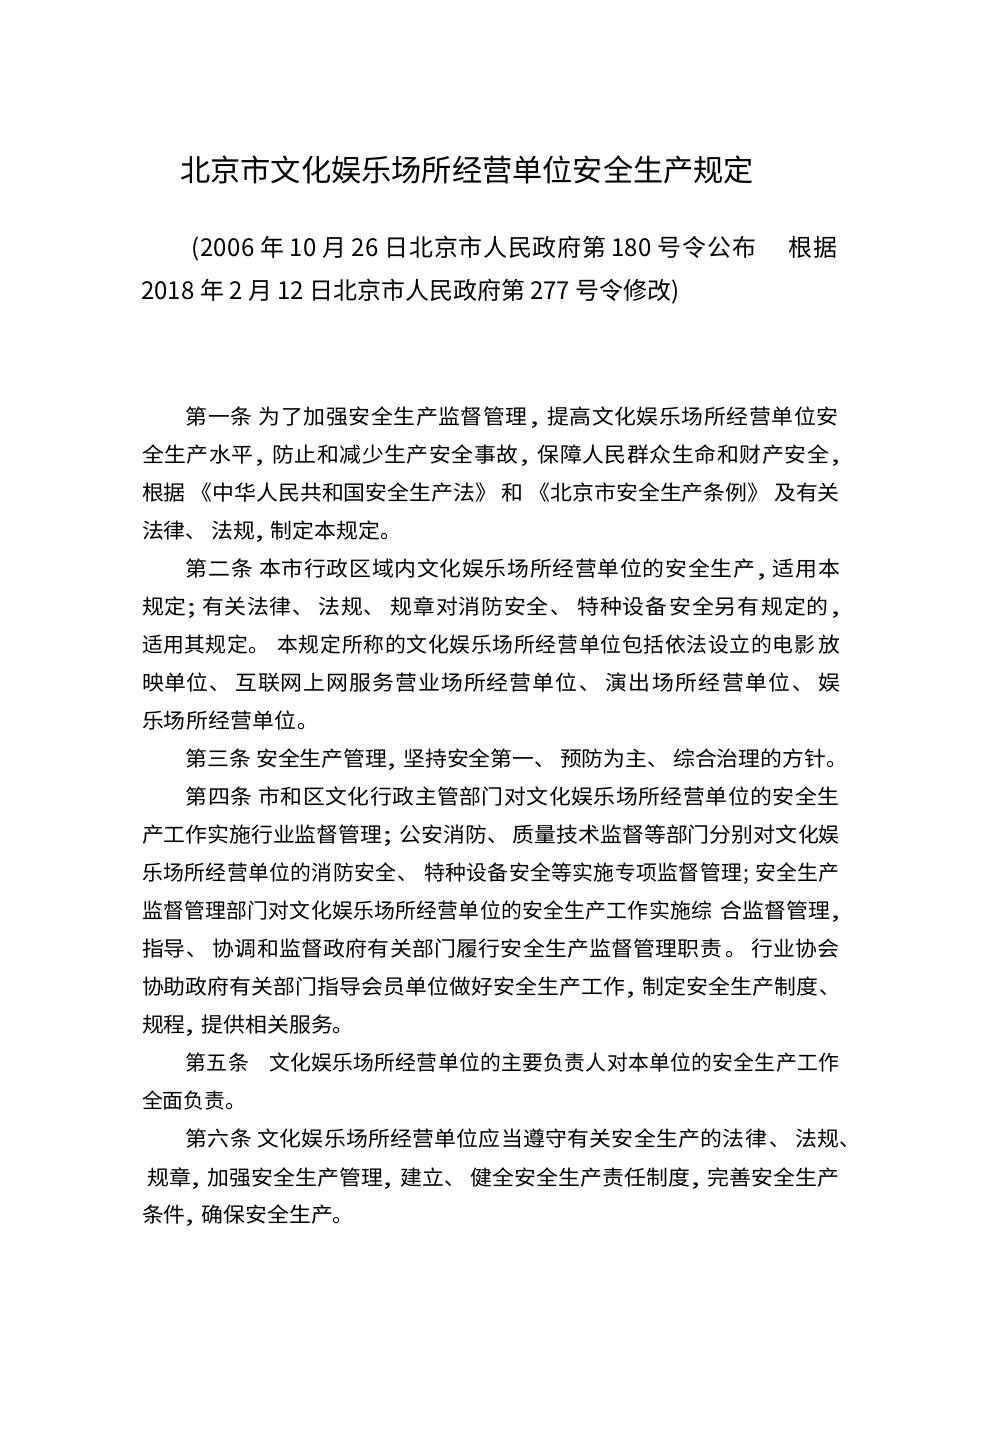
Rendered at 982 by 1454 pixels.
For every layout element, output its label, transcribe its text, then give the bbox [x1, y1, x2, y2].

subtitle (2006 年 10 月 26 日北京市人民政府第 180 号令公布 根据 [192, 228, 864, 263]
text 第六条 文化娱乐场所经营单位应当遵守有关安全生产的法律、 法规、 规章, 加强安全生产管理, 建立、 健全安全生产责任制度, 完善安全生产条件, 确保安全生产。 [142, 1123, 839, 1229]
text 第二条 本市行政区域内文化娱乐场所经营单位的安全生产, 适用本规定; 有关法律、 法规、 规章对消防安全、 特种设备安全另有规定的, 适用其规定。 本规定所称的文化娱乐场所经营单位包括依法设立的电影放映单位、 互联网上网服务营业场所经营单位、 演出场所经营单位、 娱乐场所经营单位。 [142, 552, 840, 735]
text 2018 年 2 月 12 日北京市人民政府第 277 号令修改) [141, 272, 864, 307]
text 第三条 安全生产管理, 坚持安全第一、 预防为主、 综合治理的方针。 [142, 742, 839, 773]
text 第四条 市和区文化行政主管部门对文化娱乐场所经营单位的安全生产工作实施行业监督管理; 公安消防、 质量技术监督等部门分别对文化娱乐场所经营单位的消防安全、 特种设备安全等实施专项监督管理; 安全生产监督管理部门对文化娱乐场所经营单位的安全生产工作实施综 合监督管理, 指导、 协调和监督政府有关部门履行安全生产监督管理职责。 行业协会协助政府有关部门指导会员单位做好安全生产工作, 制定安全生产制度、 规程, 提供相关服务。 [142, 781, 840, 1039]
text 第一条 为了加强安全生产监督管理, 提高文化娱乐场所经营单位安全生产水平, 防止和减少生产安全事故, 保障人民群众生命和财产安全, 根据 《中华人民共和国安全生产法》 和 《北京市安全生产条例》 及有关法律、 法规, 制定本规定。 [142, 400, 839, 544]
text 第五条 文化娱乐场所经营单位的主要负责人对本单位的安全生产工作全面负责。 [142, 1047, 839, 1115]
subtitle 北京市文化娱乐场所经营单位安全生产规定 [180, 147, 864, 190]
